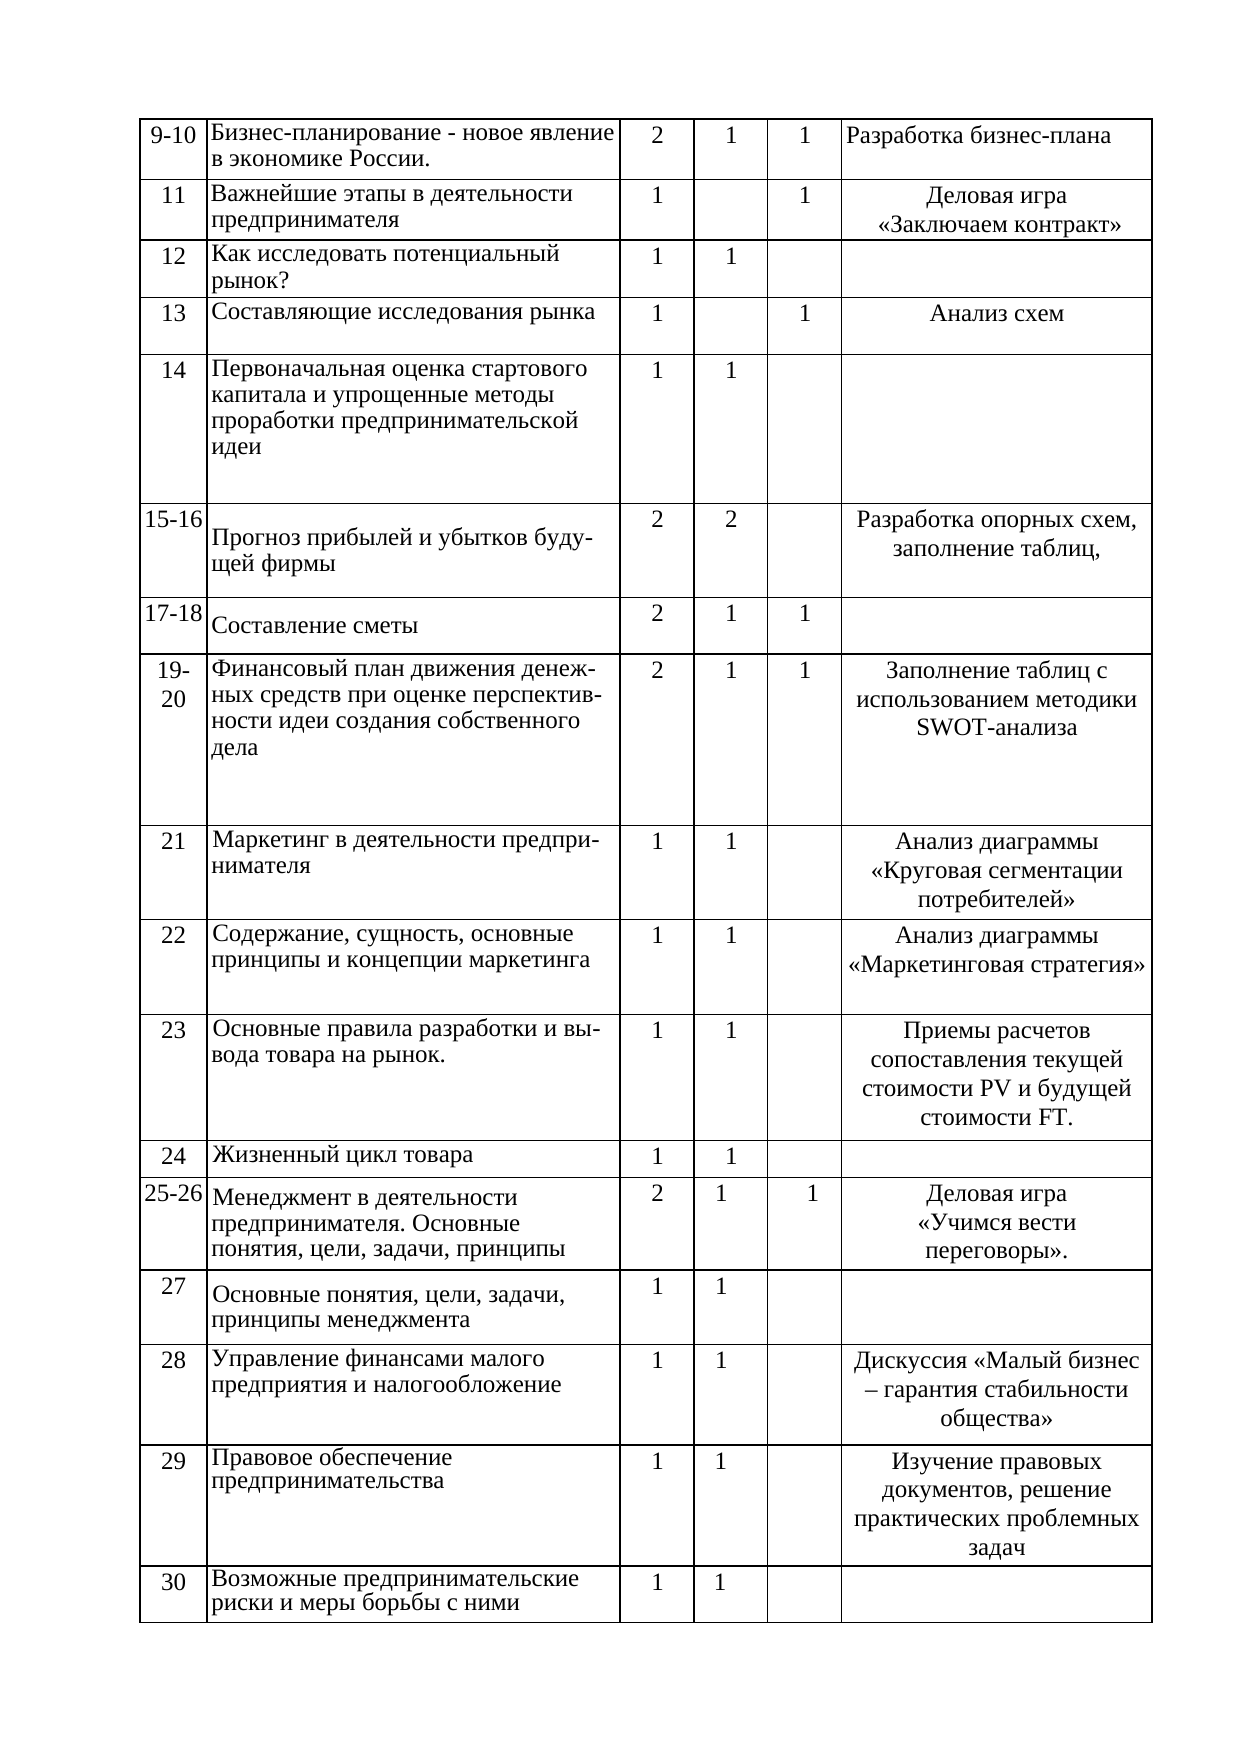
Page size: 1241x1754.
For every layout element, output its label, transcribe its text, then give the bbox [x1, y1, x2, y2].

table_cell Управление финансами малого предприятия и налогообложение [208, 1345, 619, 1444]
table_cell 17-18 [141, 598, 206, 653]
table_cell 22 [141, 920, 206, 1014]
table_cell [842, 1567, 1151, 1621]
table_cell 1 [621, 1015, 693, 1140]
table_cell 2 [621, 598, 693, 653]
table_cell 1 [695, 920, 767, 1014]
table_cell Содержание, сущность, основные принципы и концепции маркетинга [208, 920, 619, 1014]
table_cell [842, 1271, 1151, 1344]
table_cell 24 [141, 1141, 206, 1177]
table_cell [768, 1271, 841, 1344]
table_cell Деловая игра «Заключаем контракт» [842, 180, 1151, 239]
table_cell 1 [768, 298, 841, 354]
table_cell 2 [621, 1178, 693, 1269]
table_cell [768, 1141, 841, 1177]
table_cell 27 [141, 1271, 206, 1344]
table_cell [842, 1141, 1151, 1177]
table_cell [842, 598, 1151, 653]
table_cell 1 [695, 598, 767, 653]
table_cell Составляющие исследования рынка [208, 298, 619, 354]
table_cell Важнейшие этапы в деятельности предпринимателя [208, 180, 619, 239]
table_cell Анализ диаграммы «Маркетинговая стратегия» [842, 920, 1151, 1014]
table_cell 2 [621, 120, 693, 179]
table_cell [695, 180, 767, 239]
table_cell 2 [621, 655, 693, 825]
table_cell 1 [695, 826, 767, 919]
table_cell 11 [141, 180, 206, 239]
table_cell Заполнение таблиц с использованием методики SWOT-анализа [842, 655, 1151, 825]
table_cell 1 [621, 1345, 693, 1444]
table_cell Анализ схем [842, 298, 1151, 354]
table_cell Финансовый план движения денежных средств при оценке перспективности идеи создания собственного дела [208, 655, 619, 825]
table_cell 1 [621, 1271, 693, 1344]
table_cell 1 [695, 1567, 767, 1621]
table_cell 1 [695, 355, 767, 502]
table_cell Основные понятия, цели, задачи, принципы менеджмента [208, 1271, 619, 1344]
table_cell Дискуссия «Малый бизнес – гарантия стабильности общества» [842, 1345, 1151, 1444]
table_cell Бизнес-планирование - новое явление в экономике России. [208, 120, 619, 179]
table_cell 1 [621, 1141, 693, 1177]
table_cell [768, 1345, 841, 1444]
table_cell [768, 504, 841, 596]
table_cell 1 [621, 355, 693, 502]
table_cell 14 [141, 355, 206, 502]
table_cell 9-10 [141, 120, 206, 179]
table_cell Правовое обеспечение предпринимательства [208, 1446, 619, 1565]
table_cell 1 [621, 241, 693, 296]
table_cell 29 [141, 1446, 206, 1565]
table_cell Разработка опорных схем, заполнение таблиц, [842, 504, 1151, 596]
table_cell Жизненный цикл товара [208, 1141, 619, 1177]
table_cell Маркетинг в деятельности предпринимателя [208, 826, 619, 919]
table_cell 1 [621, 298, 693, 354]
table_cell 1 [768, 655, 841, 825]
table_cell Возможные предпринимательские риски и меры борьбы с ними [208, 1567, 619, 1621]
table_cell Приемы расчетов сопоставления текущей стоимости PV и будущей стоимости FT. [842, 1015, 1151, 1140]
table_cell 1 [695, 1141, 767, 1177]
table_cell 1 [695, 1178, 767, 1269]
table_cell 1 [695, 655, 767, 825]
table_cell Как исследовать потенциальный рынок? [208, 241, 619, 296]
table_cell [768, 241, 841, 296]
table_cell 2 [695, 504, 767, 596]
table_cell Изучение правовых документов, решение практических проблемных задач [842, 1446, 1151, 1565]
table_cell Анализ диаграммы «Круговая сегментации потребителей» [842, 826, 1151, 919]
table_cell 1 [621, 826, 693, 919]
table_cell 30 [141, 1567, 206, 1621]
table_cell Прогноз прибылей и убытков будущей фирмы [208, 504, 619, 596]
table_cell [842, 241, 1151, 296]
table_cell Менеджмент в деятельности предпринимателя. Основные понятия, цели, задачи, принципы [208, 1178, 619, 1269]
table_cell 1 [768, 180, 841, 239]
table_cell Основные правила разработки и вывода товара на рынок. [208, 1015, 619, 1140]
table_cell 15-16 [141, 504, 206, 596]
table_cell [768, 826, 841, 919]
table_cell 25-26 [141, 1178, 206, 1269]
table_cell [695, 298, 767, 354]
table_cell 1 [621, 1446, 693, 1565]
table_cell 1 [695, 1015, 767, 1140]
table_cell Составление сметы [208, 598, 619, 653]
table_cell [768, 920, 841, 1014]
table_cell 1 [768, 1178, 841, 1269]
table_cell [768, 1567, 841, 1621]
table_cell 2 [621, 504, 693, 596]
table_cell Деловая игра «Учимся вести переговоры». [842, 1178, 1151, 1269]
table_cell [768, 1015, 841, 1140]
table_cell 1 [621, 1567, 693, 1621]
table_cell 19- 20 [141, 655, 206, 825]
table_cell 1 [768, 598, 841, 653]
table_cell [768, 1446, 841, 1565]
table_cell [768, 355, 841, 502]
table_cell 12 [141, 241, 206, 296]
table_cell 1 [695, 241, 767, 296]
table_cell 1 [695, 120, 767, 179]
table_cell 23 [141, 1015, 206, 1140]
table_cell [842, 355, 1151, 502]
table_cell Разработка бизнес-плана [842, 120, 1151, 179]
table_cell Первоначальная оценка стартового капитала и упрощенные методы проработки предпринимательской идеи [208, 355, 619, 502]
table_cell 1 [621, 180, 693, 239]
table_cell 1 [695, 1345, 767, 1444]
table_cell 1 [768, 120, 841, 179]
table_cell 28 [141, 1345, 206, 1444]
table_cell 1 [695, 1446, 767, 1565]
table_cell 1 [695, 1271, 767, 1344]
table_cell 21 [141, 826, 206, 919]
table_cell 13 [141, 298, 206, 354]
table_cell 1 [621, 920, 693, 1014]
